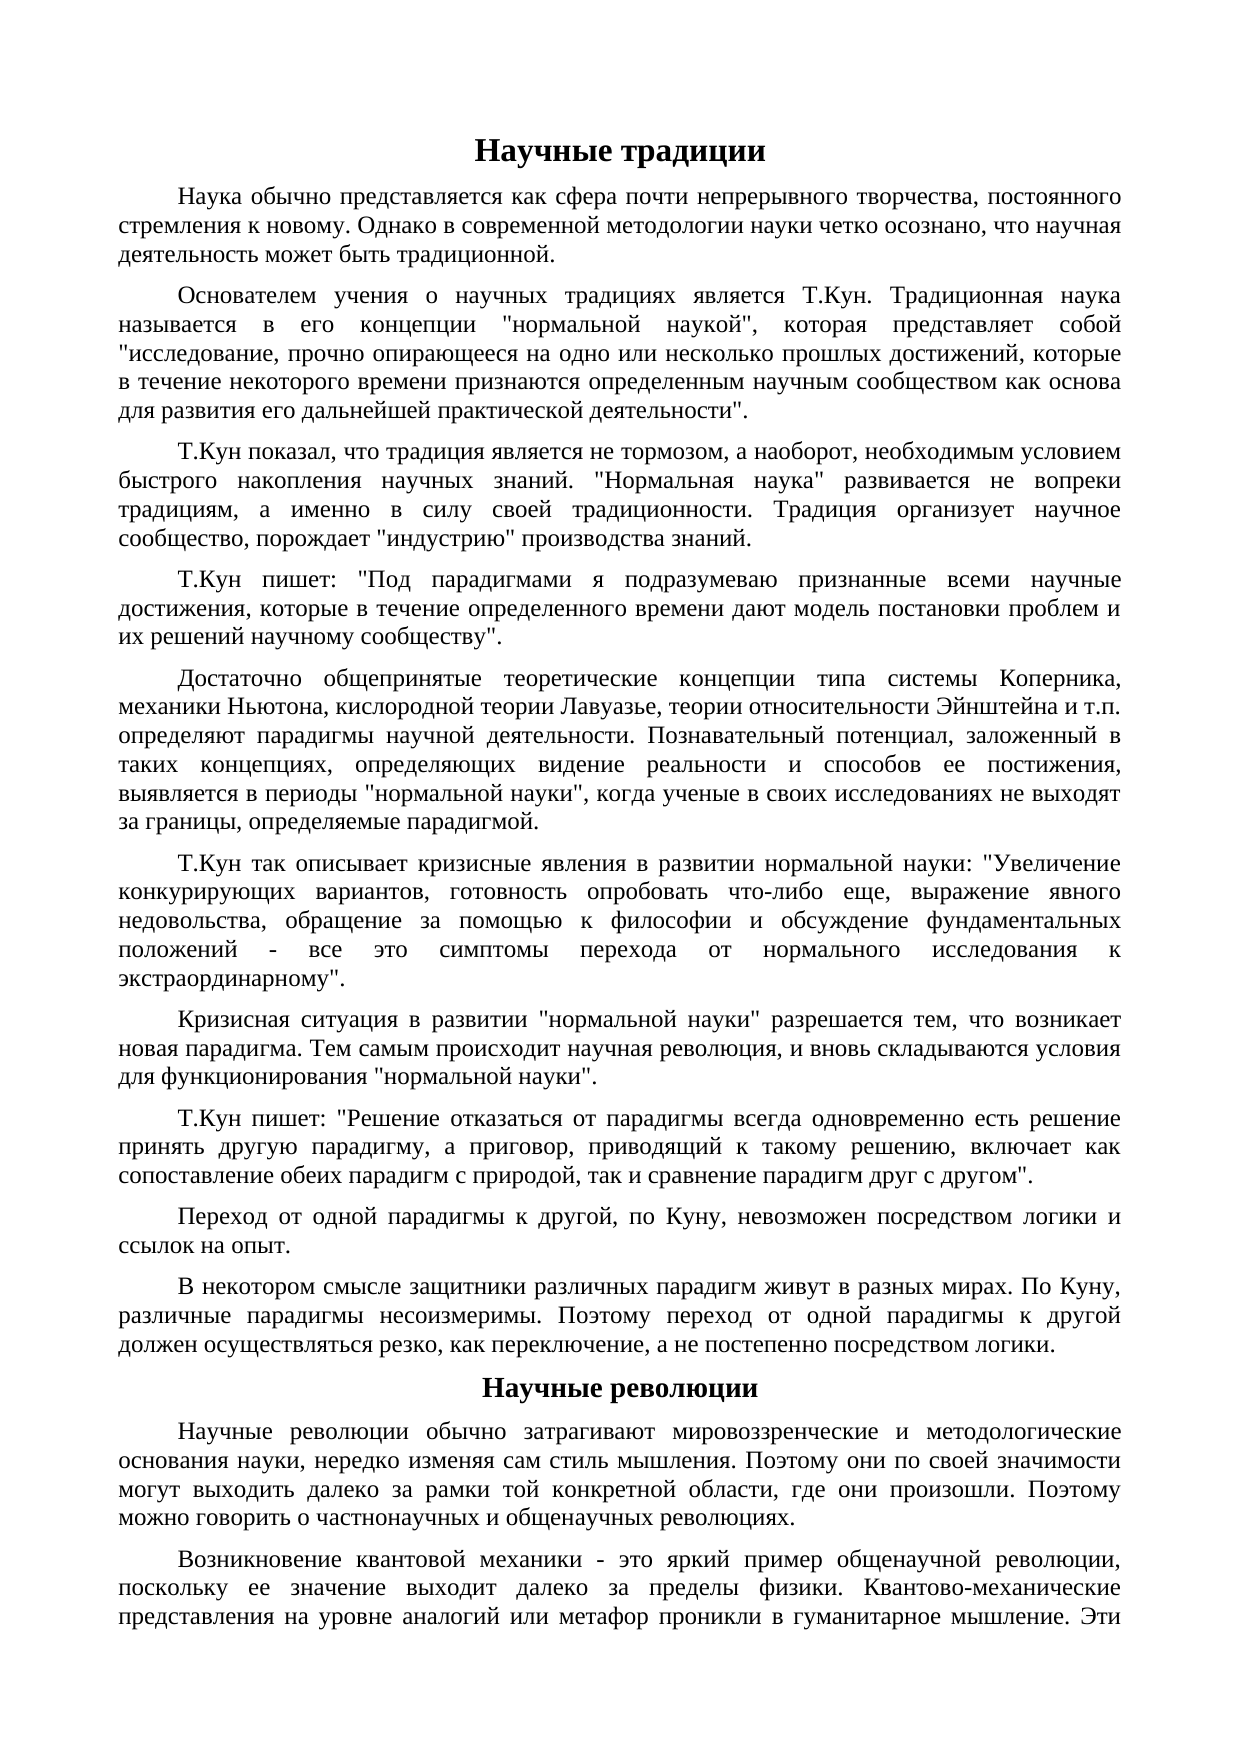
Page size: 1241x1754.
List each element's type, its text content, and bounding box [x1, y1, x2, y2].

text Переход от одной парадигмы к другой, по Куну, невозможен посредством логики и ссылок на опыт. [118, 1201, 1122, 1259]
text Достаточно общепринятые теоретические концепции типа системы Коперника, механики Ньютона, кислородной теории Лавуазье, теории относительности Эйнштейна и т.п. определяют парадигмы научной деятельности. Познавательный потенциал, заложенный в таких концепциях, определяющих видение реальности и способов ее постижения, выявляется в периоды "нормальной науки", когда ученые в своих исследованиях не выходят за границы, определяемые парадигмой. [118, 663, 1122, 835]
text Т.Кун показал, что традиция является не тормозом, а наоборот, необходимым условием быстрого накопления научных знаний. "Нормальная наука" развивается не вопреки традициям, а именно в силу своей традиционности. Традиция организует научное сообщество, порождает "индустрию" производства знаний. [118, 436, 1122, 551]
text Наука обычно представляется как сфера почти непрерывного творчества, постоянного стремления к новому. Однако в современной методологии науки четко осознано, что научная деятельность может быть традиционной. [118, 181, 1122, 268]
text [118, 1544, 1122, 1630]
text Т.Кун так описывает кризисные явления в развитии нормальной науки: "Увеличение конкурирующих вариантов, готовность опробовать что-либо еще, выражение явного недовольства, обращение за помощью к философии и обсуждение фундаментальных положений - все это симптомы перехода от нормального исследования к экстраординарному". [118, 848, 1122, 991]
text Т.Кун пишет: "Под парадигмами я подразумеваю признанные всеми научные достижения, которые в течение определенного времени дают модель постановки проблем и их решений научному сообществу". [118, 564, 1122, 650]
text В некотором смысле защитники различных парадигм живут в разных мирах. По Куну, различные парадигмы несоизмеримы. Поэтому переход от одной парадигмы к другой должен осуществляться резко, как переключение, а не постепенно посредством логики. [118, 1271, 1122, 1358]
text Кризисная ситуация в развитии "нормальной науки" разрешается тем, что возникает новая парадигма. Тем самым происходит научная революция, и вновь складываются условия для функционирования "нормальной науки". [118, 1004, 1122, 1090]
text Научные традиции [118, 131, 1122, 169]
text Т.Кун пишет: "Решение отказаться от парадигмы всегда одновременно есть решение принять другую парадигму, а приговор, приводящий к такому решению, включает как сопоставление обеих парадигм с природой, так и сравнение парадигм друг с другом". [118, 1103, 1122, 1189]
text Научные революции [118, 1370, 1122, 1404]
text Основателем учения о научных традициях является Т.Кун. Традиционная наука называется в его концепции "нормальной наукой", которая представляет собой "исследование, прочно опирающееся на одно или несколько прошлых достижений, которые в течение некоторого времени признаются определенным научным сообществом как основа для развития его дальнейшей практической деятельности". [118, 280, 1122, 424]
text Научные революции обычно затрагивают мировоззренческие и методологические основания науки, нередко изменяя сам стиль мышления. Поэтому они по своей значимости могут выходить далеко за рамки той конкретной области, где они произошли. Поэтому можно говорить о частнонаучных и общенаучных революциях. [118, 1416, 1122, 1531]
